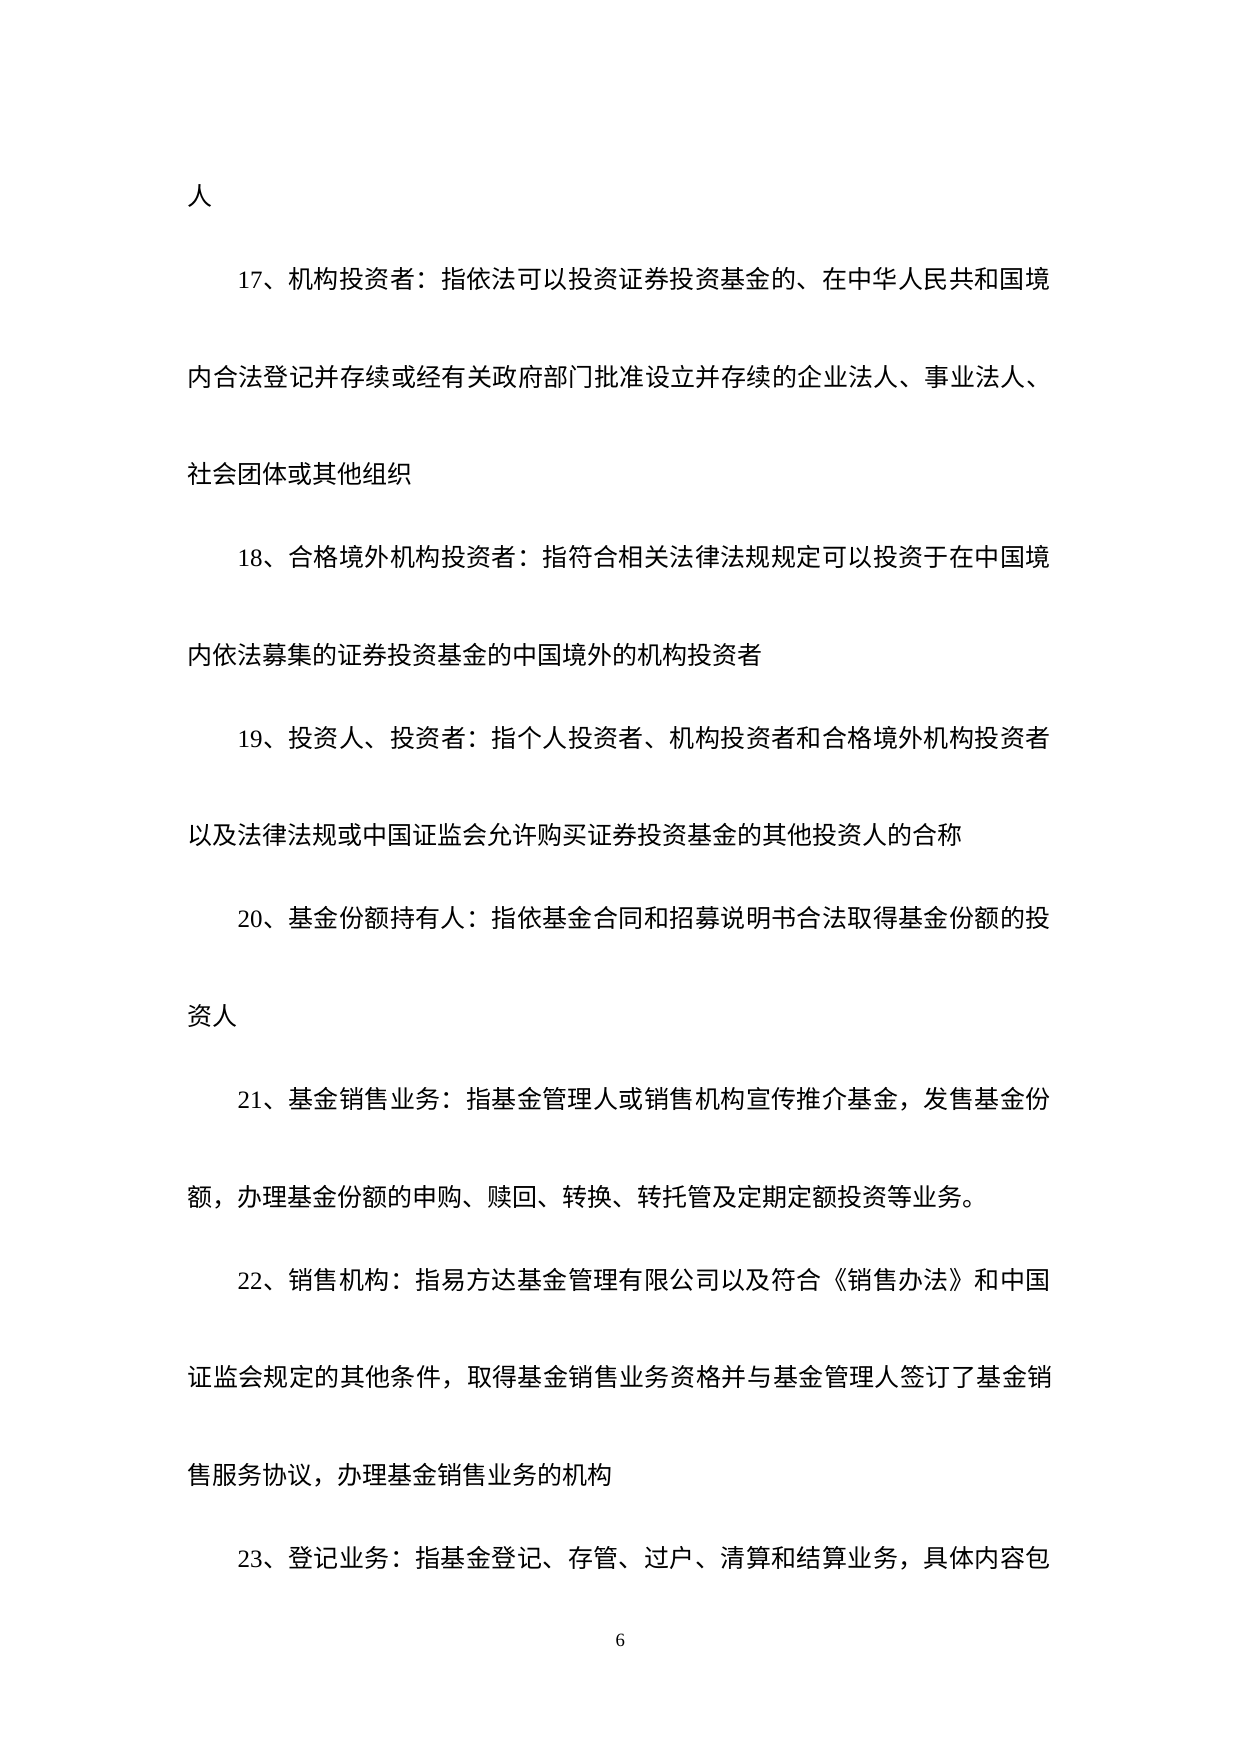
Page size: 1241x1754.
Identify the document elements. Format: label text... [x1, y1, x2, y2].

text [187, 1524, 1053, 1589]
text 22、销售机构：指易方达基金管理有限公司以及符合《销售办法》和中国证监会规定的其他条件，取得基金销售业务资格并与基金管理人签订了基金销售服务协议，办理基金销售业务的机构 [187, 1246, 1053, 1506]
text 19、投资人、投资者：指个人投资者、机构投资者和合格境外机构投资者以及法律法规或中国证监会允许购买证券投资基金的其他投资人的合称 [187, 704, 1053, 866]
text 18、合格境外机构投资者：指符合相关法律法规规定可以投资于在中国境内依法募集的证券投资基金的中国境外的机构投资者 [187, 523, 1053, 686]
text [187, 162, 1053, 227]
text 17、机构投资者：指依法可以投资证券投资基金的、在中华人民共和国境内合法登记并存续或经有关政府部门批准设立并存续的企业法人、事业法人、社会团体或其他组织 [187, 245, 1053, 505]
text 20、基金份额持有人：指依基金合同和招募说明书合法取得基金份额的投资人 [187, 884, 1053, 1047]
text 21、基金销售业务：指基金管理人或销售机构宣传推介基金，发售基金份额，办理基金份额的申购、赎回、转换、转托管及定期定额投资等业务。 [187, 1065, 1053, 1228]
